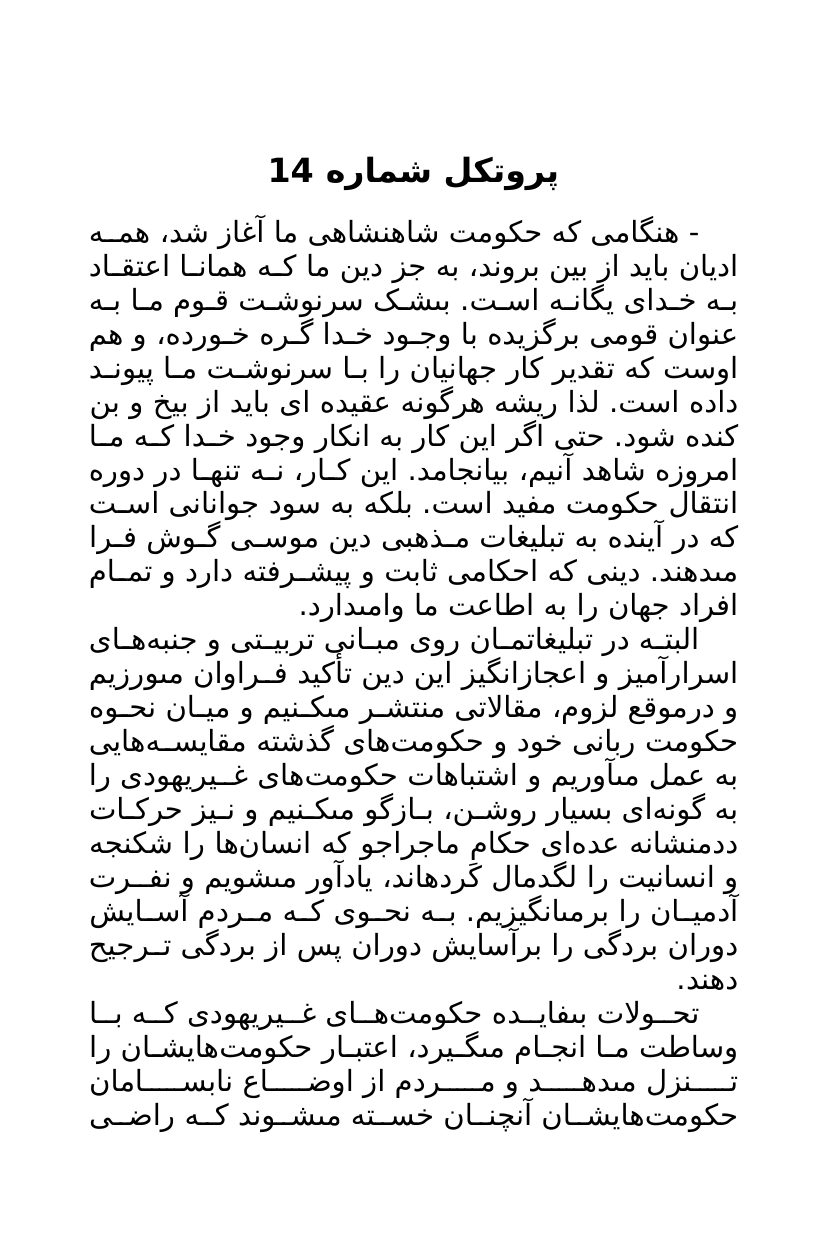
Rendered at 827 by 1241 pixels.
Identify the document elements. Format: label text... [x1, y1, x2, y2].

text البته در تبلیغاتمان روى مبانى تربیتى و جنبه‌‏هاى اسرارآمیز و اعجازانگیز این دین تأکید فراوان مى‏ورزیم و درموقع لزوم، مقالاتى منتشر مى‏کنیم و میان نحوه حکومت ربانى خود و حکومت‌هاى گذشته مقایسه‌‏هایى به عمل مى‏آوریم و اشتباهات حکومت‌هاى غیریهودى را به گونه‌اى بسیار روشن، بازگو مى‏کنیم و نیز حرکات ددمنشانه عده‌‏اى حکامِ ماجراجو که انسان‌ها را شکنجه و انسانیت را لگدمال کرده‏اند، یادآور مى‏شویم و نفرت آدمیان را برمى‏انگیزیم. به نحوى که مردم آسایش دوران بردگى را برآسایش دوران پس از بردگى ترجیح دهند. [89, 623, 738, 996]
text - هنگامى که حکومت شاهنشاهى ما آغاز شد، همه ادیان باید از بین بروند، به جز دین ما که همانا اعتقاد به خداى یگانه است. بى‏شک سرنوشت قوم ما به عنوان قومى برگزیده با وجود خدا گره خورده، و هم اوست که تقدیر کار جهانیان را با سرنوشت ما پیوند داده است. لذا ریشه هرگونه عقیده‏ اى باید از بیخ و بن کنده شود. حتى اگر این کار به انکار وجود خدا که ما امروزه شاهد آنیم، بیانجامد. این کار، نه تنها در دوره انتقال حکومت مفید است. بلکه به سود جوانانى است که در آینده به تبلیغات مذهبى دین موسى گوش فرا مى‏دهند. دینى که احکامى ثابت و پیشرفته دارد و تمام افراد جهان را به اطاعت ما وامى‏دارد. [89, 215, 738, 623]
text پروتکل شماره 14 [89, 151, 738, 190]
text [89, 996, 738, 1132]
